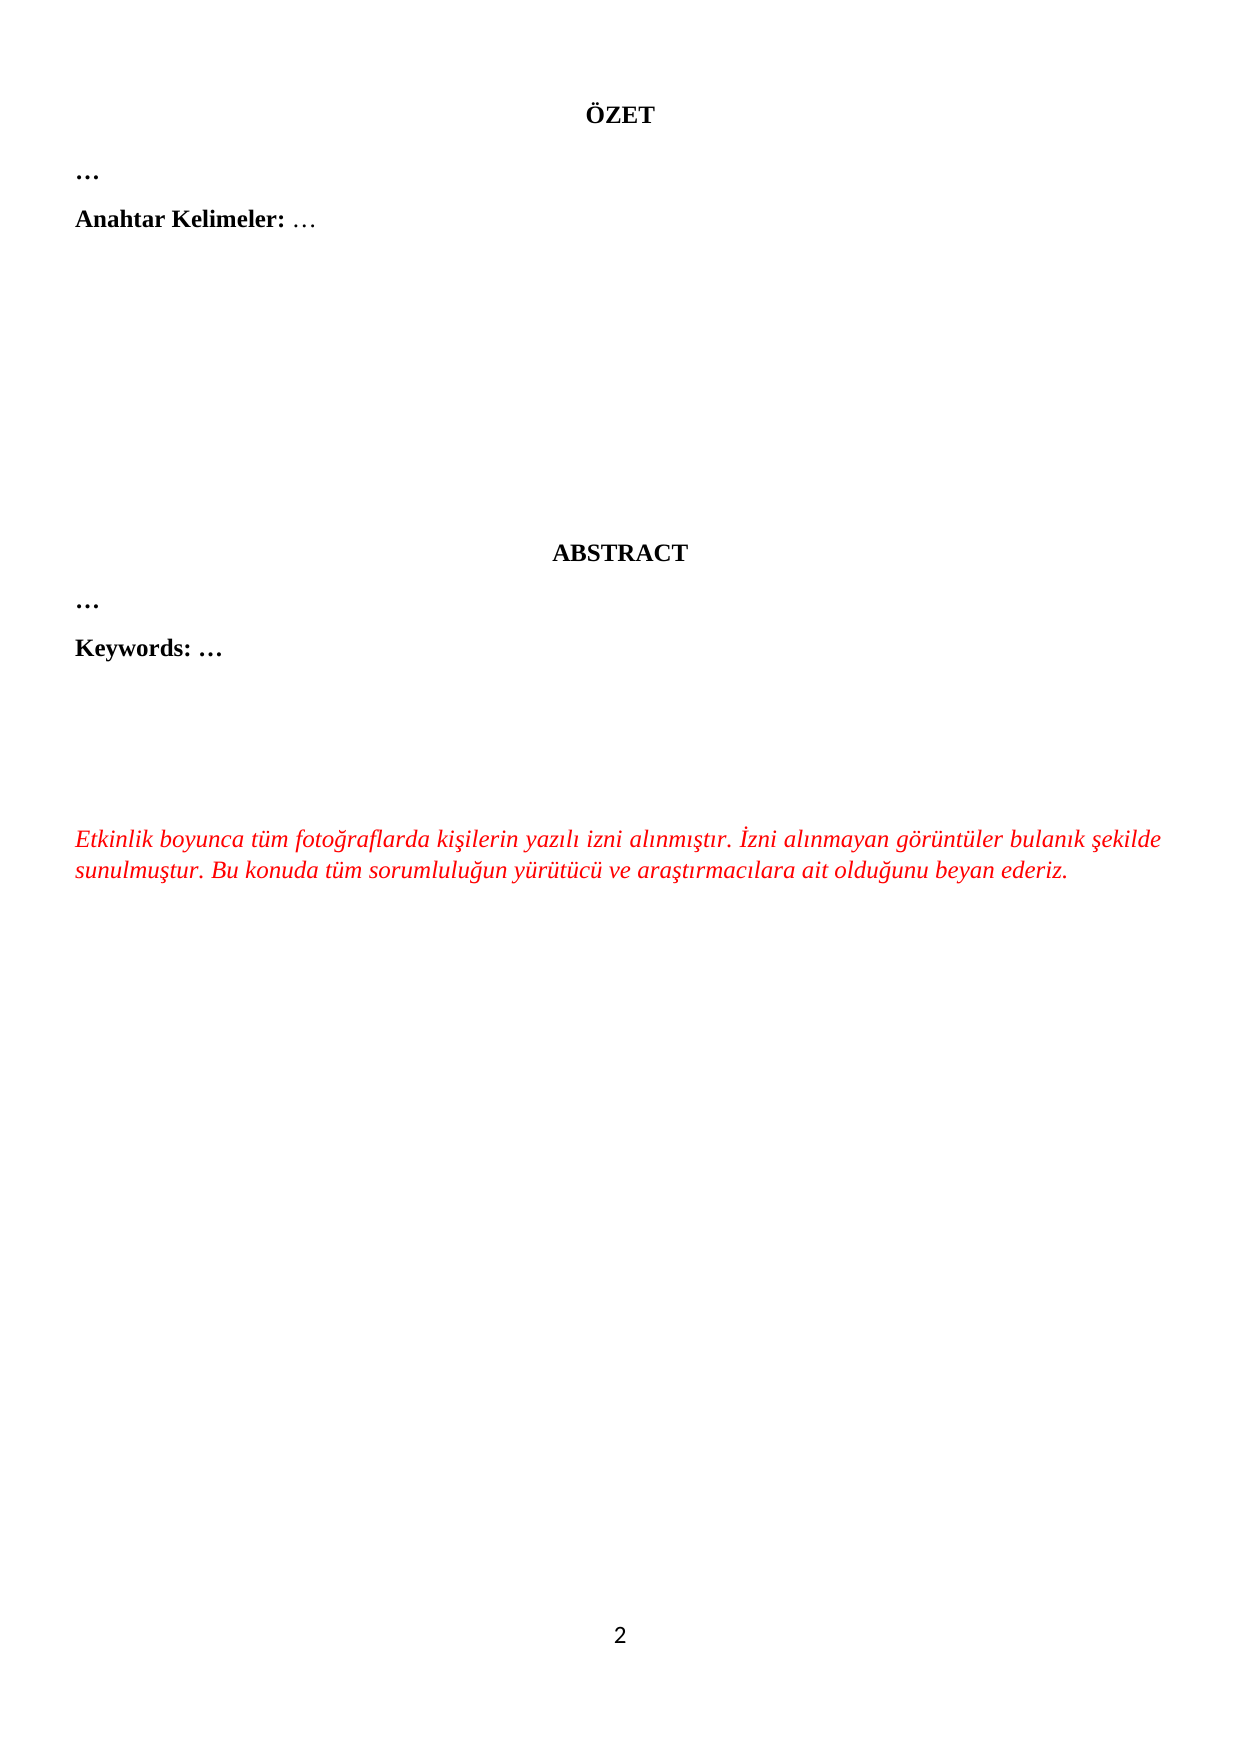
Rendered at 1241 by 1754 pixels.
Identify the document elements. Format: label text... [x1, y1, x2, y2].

text ABSTRACT [75, 538, 1165, 566]
text Keywords: … [75, 633, 1165, 662]
text Etkinlik boyunca tüm fotoğraflarda kişilerin yazılı izni alınmıştır. İzni alınmayan görüntüler bulanık şekilde sunulmuştur. Bu konuda tüm sorumluluğun yürütücü ve araştırmacılara ait olduğunu beyan ederiz. [75, 824, 1165, 884]
text … [75, 585, 1165, 614]
subtitle ÖZET [75, 100, 1165, 129]
text Anahtar Kelimeler: … [75, 204, 1165, 232]
text … [75, 156, 1165, 185]
